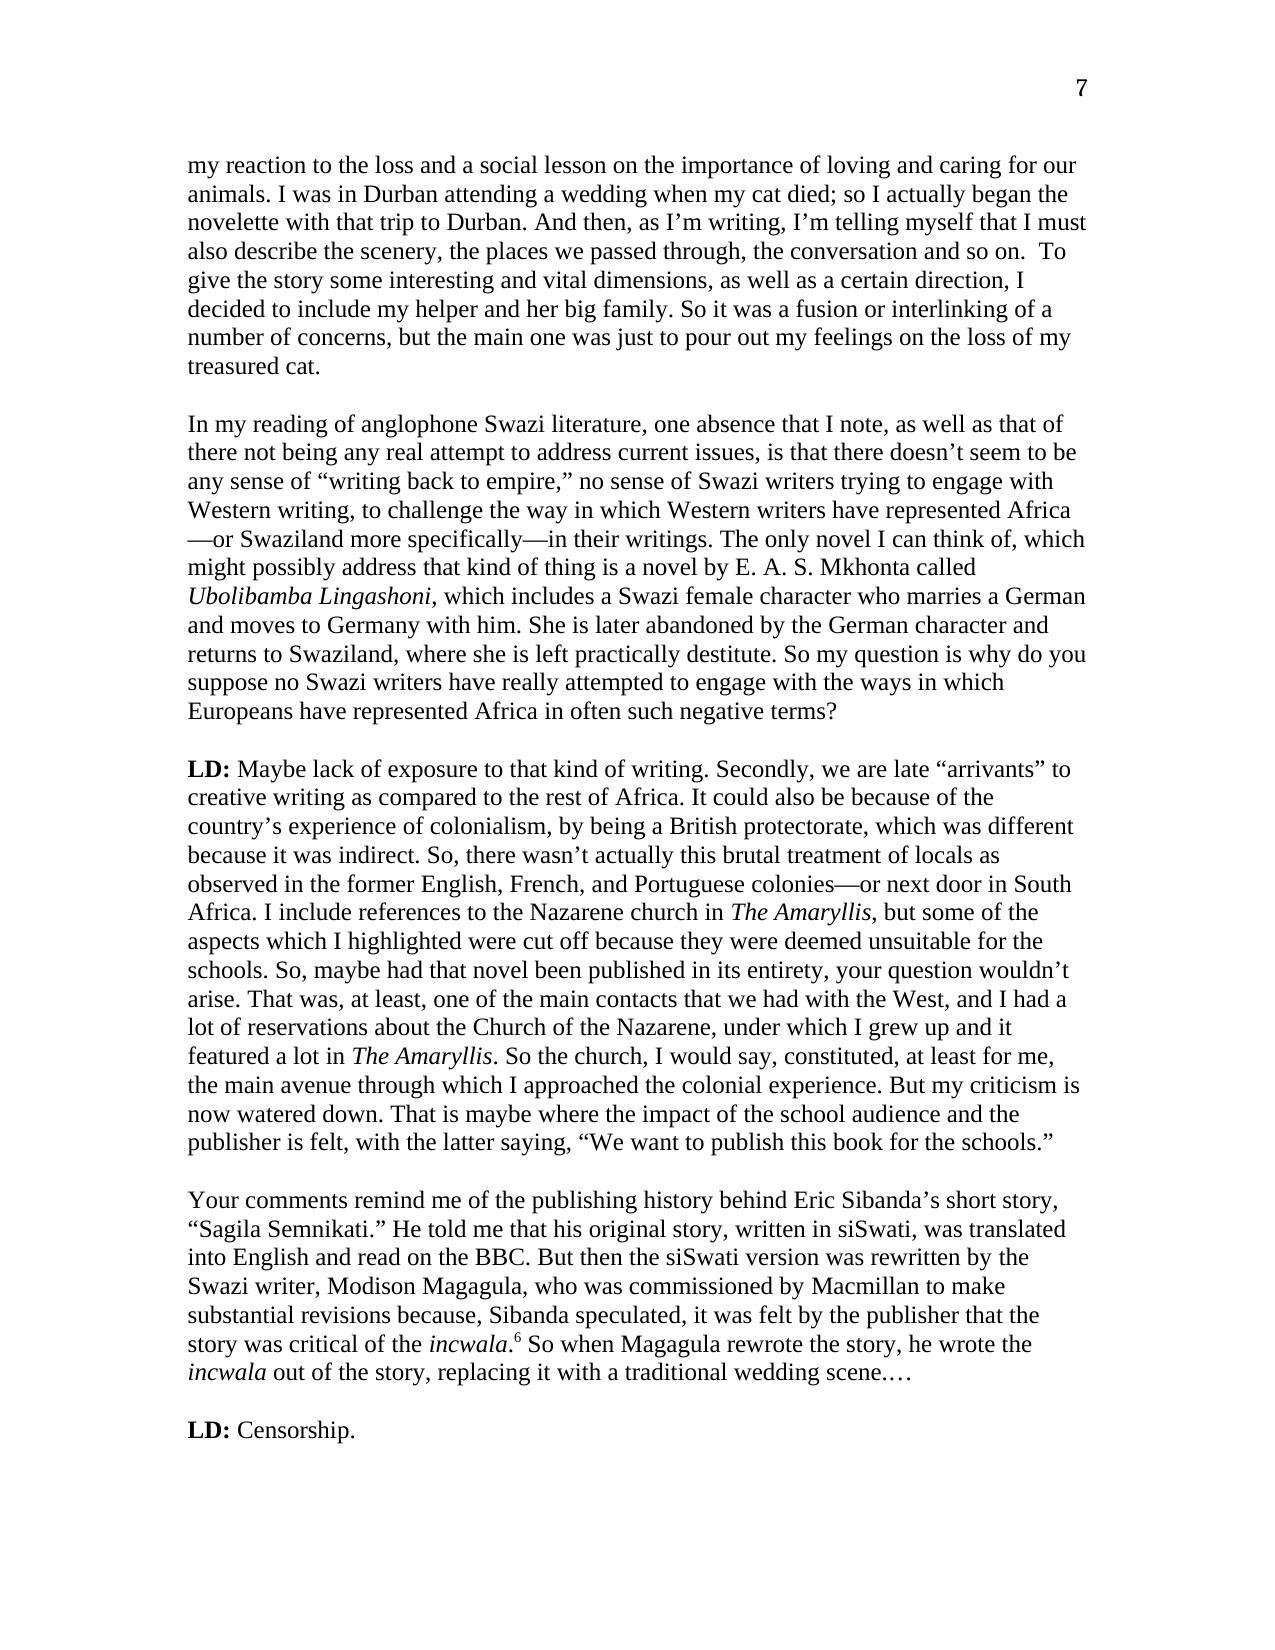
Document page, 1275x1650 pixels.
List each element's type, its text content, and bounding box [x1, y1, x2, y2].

text LD: Maybe lack of exposure to that kind of writing. Secondly, we are late “arrivants” to creative writing as compared to the rest of Africa. It could also be because of the country’s experience of colonialism, by being a British protectorate, which was different because it was indirect. So, there wasn’t actually this brutal treatment of locals as observed in the former English, French, and Portuguese colonies—or next door in South Africa. I include references to the Nazarene church in The Amaryllis, but some of the aspects which I highlighted were cut off because they were deemed unsuitable for the schools. So, maybe had that novel been published in its entirety, your question wouldn’t arise. That was, at least, one of the main contacts that we had with the West, and I had a lot of reservations about the Church of the Nazarene, under which I grew up and it featured a lot in The Amaryllis. So the church, I would say, constituted, at least for me, the main avenue through which I approached the colonial experience. But my criticism is now watered down. That is maybe where the impact of the school audience and the publisher is felt, with the latter saying, “We want to publish this book for the schools.” [187, 754, 1087, 1156]
text In my reading of anglophone Swazi literature, one absence that I note, as well as that of there not being any real attempt to address current issues, is that there doesn’t seem to be any sense of “writing back to empire,” no sense of Swazi writers trying to engage with Western writing, to challenge the way in which Western writers have represented Africa—or Swaziland more specifically—in their writings. The only novel I can think of, which might possibly address that kind of thing is a novel by E. A. S. Mkhonta called Ubolibamba Lingashoni, which includes a Swazi female character who marries a German and moves to Germany with him. She is later abandoned by the German character and returns to Swaziland, where she is left practically destitute. So my question is why do you suppose no Swazi writers have really attempted to engage with the ways in which Europeans have represented Africa in often such negative terms? [187, 409, 1087, 725]
text LD: Censorship. [187, 1415, 1087, 1444]
text Your comments remind me of the publishing history behind Eric Sibanda’s short story, “Sagila Semnikati.” He told me that his original story, written in siSwati, was translated into English and read on the BBC. But then the siSwati version was rewritten by the Swazi writer, Modison Magagula, who was commissioned by Macmillan to make substantial revisions because, Sibanda speculated, it was felt by the publisher that the story was critical of the incwala. So when Magagula rewrote the story, he wrote the incwala out of the story, replacing it with a traditional wedding scene.… [187, 1185, 1087, 1386]
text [187, 150, 1087, 380]
